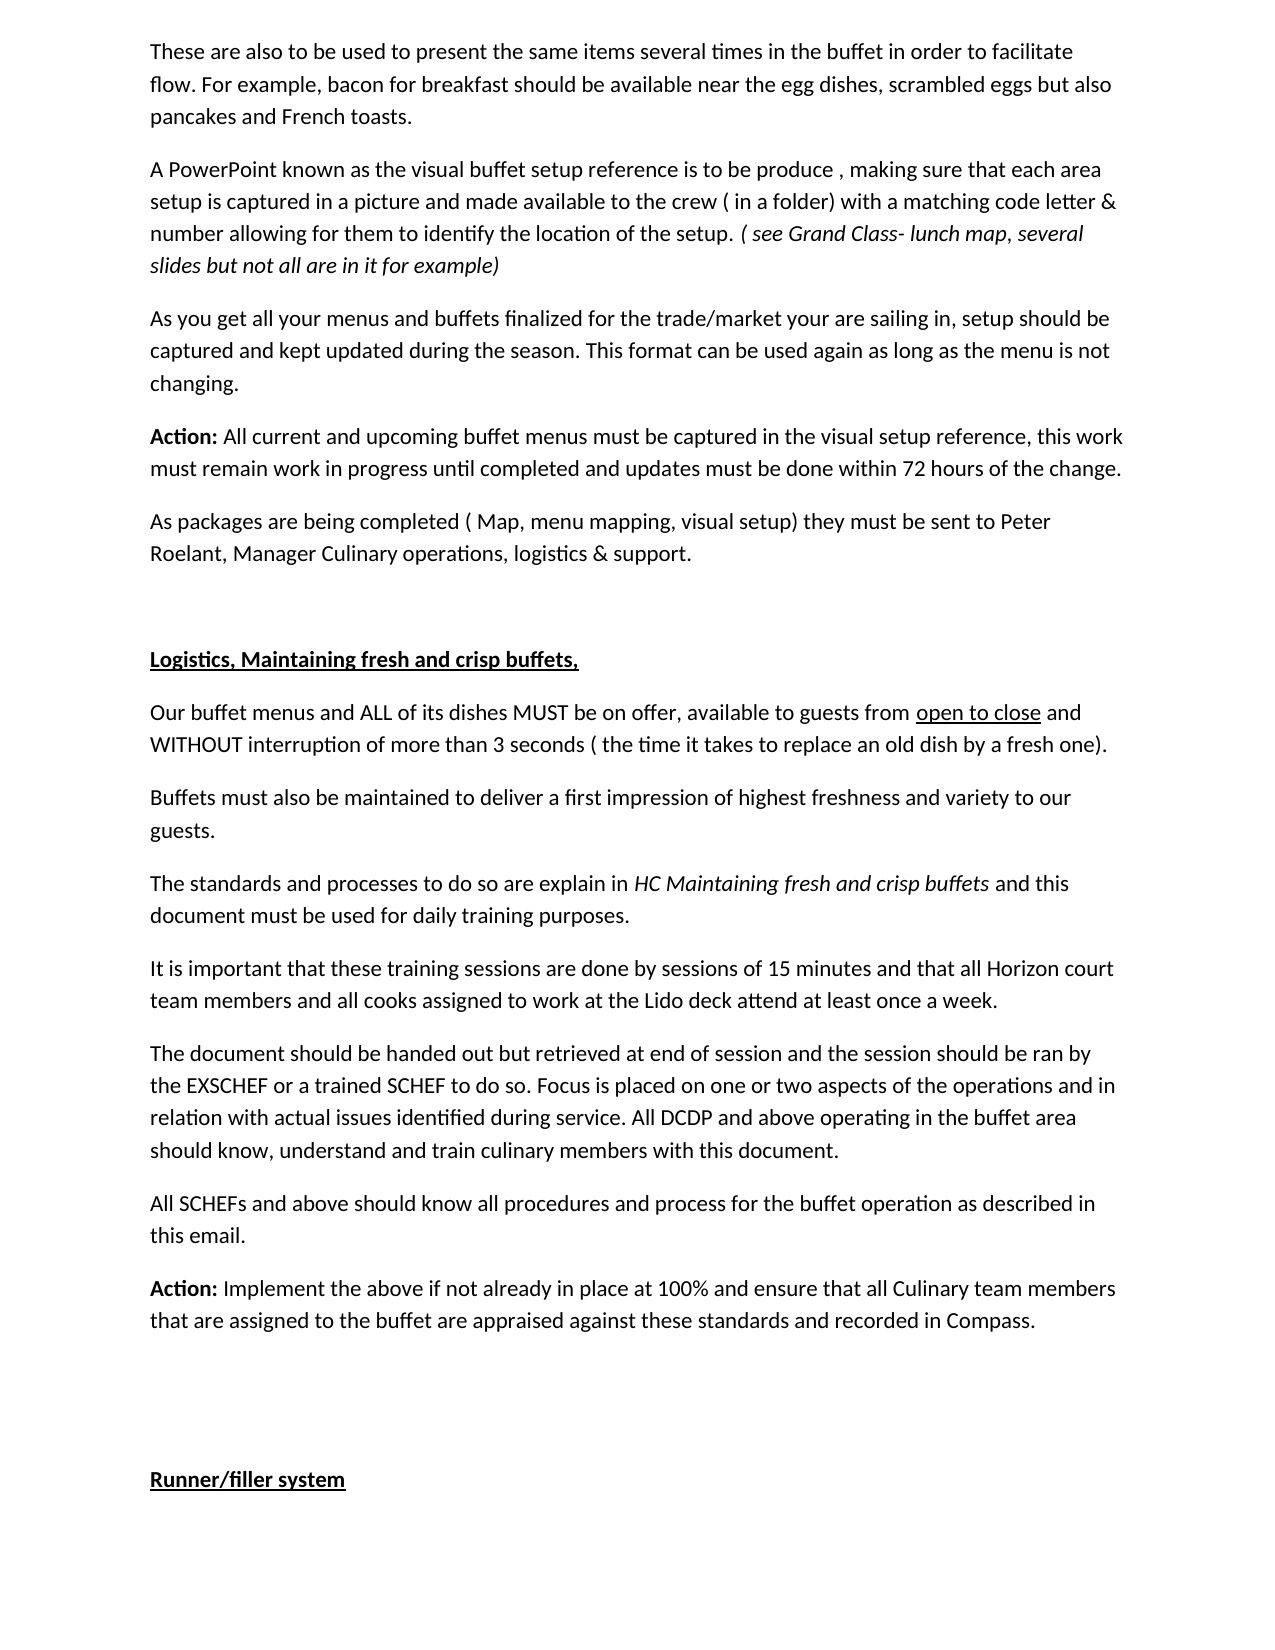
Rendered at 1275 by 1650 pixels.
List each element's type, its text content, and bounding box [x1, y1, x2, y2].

text Action: Implement the above if not already in place at 100% and ensure that all Culinary team members that are assigned to the buffet are appraised against these standards and recorded in Compass. [150, 1274, 1125, 1334]
text As you get all your menus and buffets finalized for the trade/market your are sailing in, setup should be captured and kept updated during the season. This format can be used again as long as the menu is not changing. [150, 304, 1125, 397]
text These are also to be used to present the same items several times in the buffet in order to facilitate flow. For example, bacon for breakfast should be available near the egg dishes, scrambled eggs but also pancakes and French toasts. [150, 37, 1125, 130]
text Action: All current and upcoming buffet menus must be captured in the visual setup reference, this work must remain work in progress until completed and updates must be done within 72 hours of the change. [150, 422, 1125, 482]
text Runner/filler system [150, 1465, 1125, 1493]
text A PowerPoint known as the visual buffet setup reference is to be produce , making sure that each area setup is captured in a picture and made available to the crew ( in a folder) with a matching code letter & number allowing for them to identify the location of the setup. ( see Grand Class- lunch map, several slides but not all are in it for example) [150, 155, 1125, 279]
text Buffets must also be maintained to deliver a first impression of highest freshness and variety to our guests. [150, 783, 1125, 844]
text All SCHEFs and above should know all procedures and process for the buffet operation as described in this email. [150, 1189, 1125, 1249]
text The standards and processes to do so are explain in HC Maintaining fresh and crisp buffets and this document must be used for daily training purposes. [150, 869, 1125, 929]
text Our buffet menus and ALL of its dishes MUST be on offer, available to guests from open to close and WITHOUT interruption of more than 3 seconds ( the time it takes to replace an old dish by a fresh one). [150, 698, 1125, 758]
text The document should be handed out but retrieved at end of session and the session should be ran by the EXSCHEF or a trained SCHEF to do so. Focus is placed on one or two aspects of the operations and in relation with actual issues identified during service. All DCDP and above operating in the buffet area should know, understand and train culinary members with this document. [150, 1039, 1125, 1164]
text Logistics, Maintaining fresh and crisp buffets, [150, 645, 1125, 673]
text It is important that these training sessions are done by sessions of 15 minutes and that all Horizon court team members and all cooks assigned to work at the Lido deck attend at least once a week. [150, 954, 1125, 1014]
text As packages are being completed ( Map, menu mapping, visual setup) they must be sent to Peter Roelant, Manager Culinary operations, logistics & support. [150, 507, 1125, 567]
